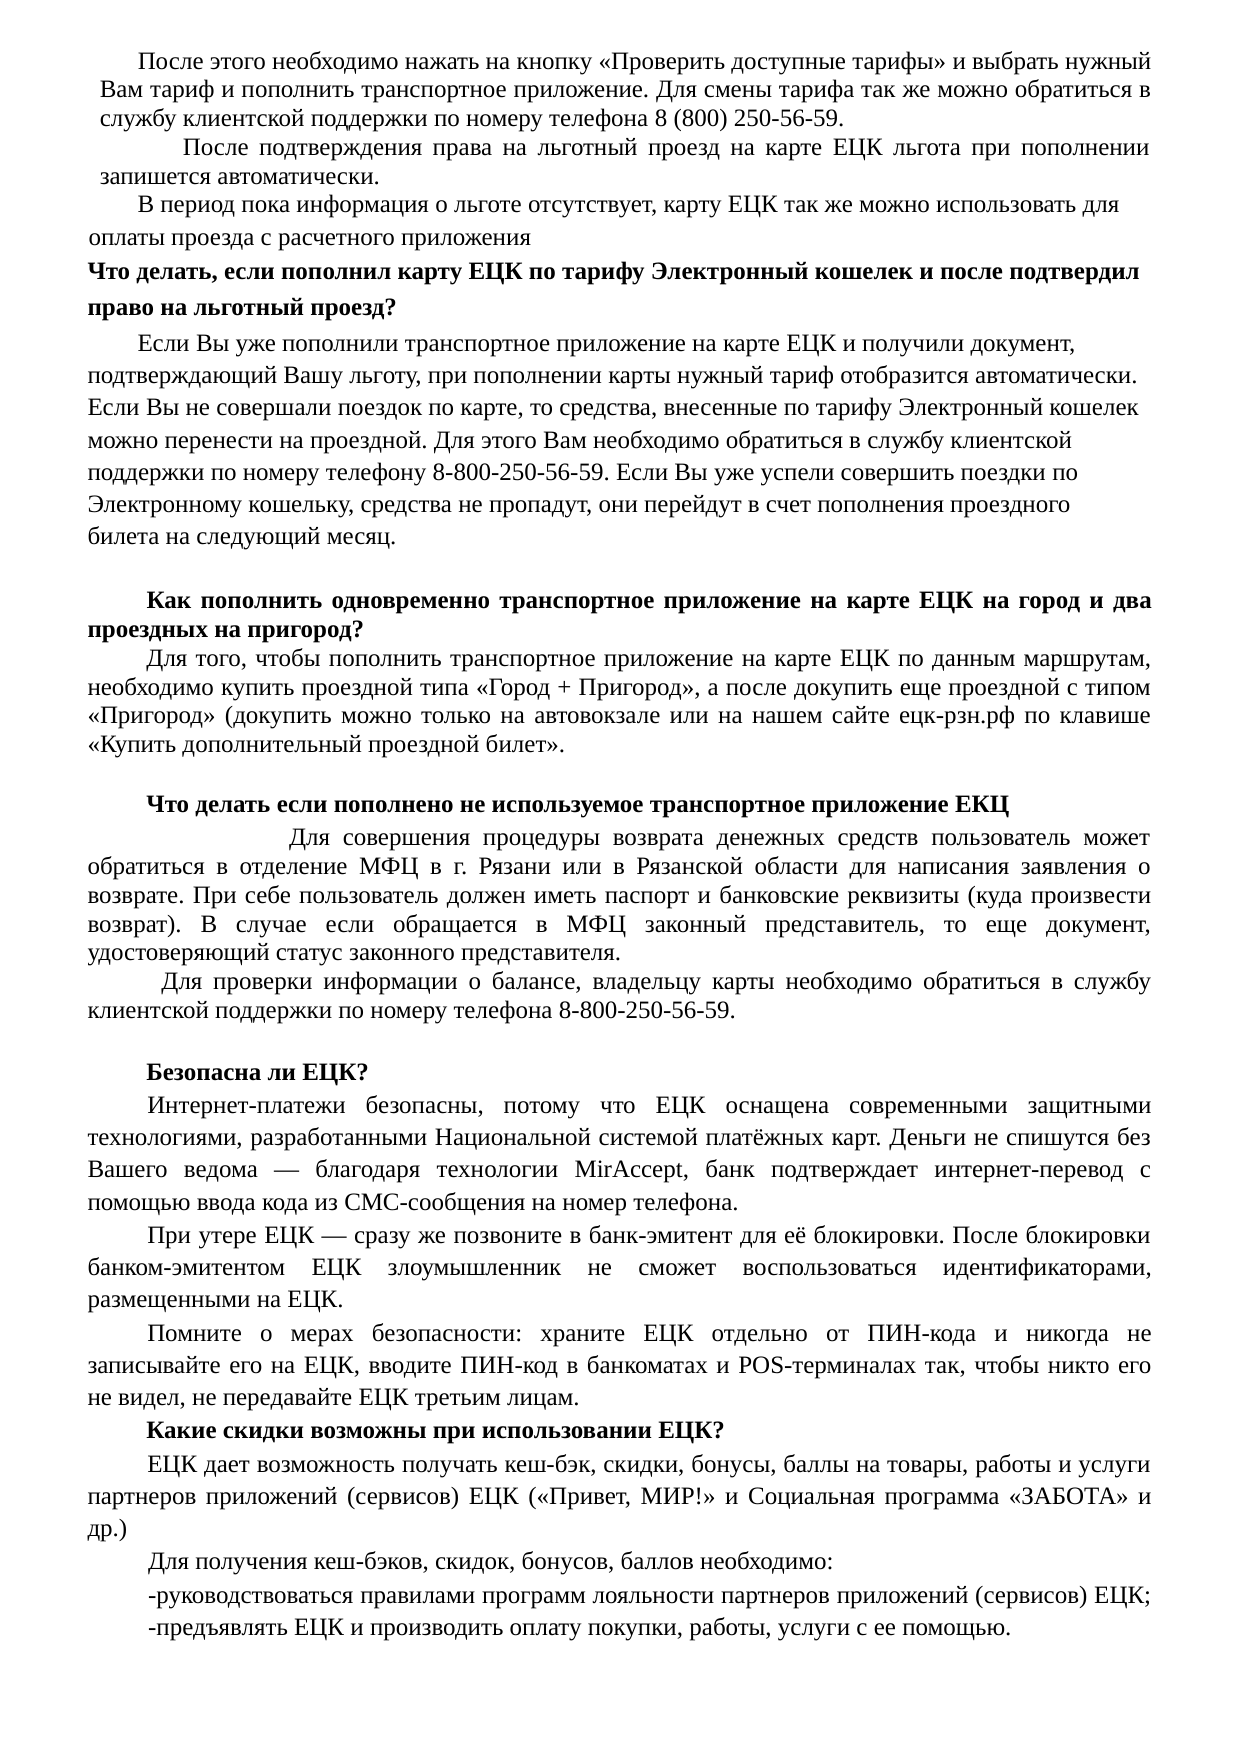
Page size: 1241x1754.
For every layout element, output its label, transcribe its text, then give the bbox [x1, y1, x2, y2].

text Для совершения процедуры возврата денежных средств пользователь может обратиться в отделение МФЦ в г. Рязани или в Рязанской области для написания заявления о возврате. При себе пользователь должен иметь паспорт и банковские реквизиты (куда произвести возврат). В случае если обращается в МФЦ законный представитель, то еще документ, удостоверяющий статус законного представителя. [87, 822, 1152, 966]
text Интернет-платежи безопасны, потому что ЕЦК оснащена современными защитными технологиями, разработанными Национальной системой платёжных карт. Деньги не спишутся без Вашего ведома — благодаря технологии MirAccept, банк подтверждает интернет-перевод с помощью ввода кода из СМС-сообщения на номер телефона. [87, 1090, 1152, 1216]
text Какие скидки возможны при использовании ЕЦК? [146, 1416, 1152, 1444]
text -руководствоваться правилами программ лояльности партнеров приложений (сервисов) ЕЦК; -предъявлять ЕЦК и производить оплату покупки, работы, услуги с ее помощью. [148, 1580, 1152, 1641]
text В период пока информация о льготе отсутствует, карту ЕЦК так же можно использовать для оплаты проезда с расчетного приложения [87, 189, 1137, 251]
text Как пополнить одновременно транспортное приложение на карте ЕЦК на город и два проездных на пригород? [87, 586, 1152, 643]
text Для того, чтобы пополнить транспортное приложение на карте ЕЦК по данным маршрутам, необходимо купить проездной типа «Город + Пригород», а после докупить еще проездной с типом «Пригород» (докупить можно только на автовокзале или на нашем сайте ецк-рзн.рф по клавише «Купить дополнительный проездной билет». [87, 643, 1152, 758]
text ЕЦК дает возможность получать кеш-бэк, скидки, бонусы, баллы на товары, работы и услуги партнеров приложений (сервисов) ЕЦК («Привет, МИР!» и Социальная программа «ЗАБОТА» и др.) [87, 1449, 1152, 1542]
text Помните о мерах безопасности: храните ЕЦК отдельно от ПИН-кода и никогда не записывайте его на ЕЦК, вводите ПИН-код в банкоматах и POS-терминалах так, чтобы никто его не видел, не передавайте ЕЦК третьим лицам. [87, 1318, 1152, 1411]
text Что делать если пополнено не используемое транспортное приложение ЕКЦ [146, 789, 1152, 818]
text При утере ЕЦК — сразу же позвоните в банк-эмитент для её блокировки. После блокировки банком-эмитентом ЕЦК злоумышленник не сможет воспользоваться идентификаторами, размещенными на ЕЦК. [87, 1220, 1152, 1313]
text Для проверки информации о балансе, владельцу карты необходимо обратиться в службу клиентской поддержки по номеру телефона 8-800-250-56-59. [87, 966, 1152, 1024]
text Безопасна ли ЕЦК? [146, 1057, 1152, 1086]
text После подтверждения права на льготный проезд на карте ЕЦК льгота при пополнении запишется автоматически. [99, 132, 1152, 189]
text Для получения кеш-бэков, скидок, бонусов, баллов необходимо: [148, 1546, 1152, 1575]
text Что делать, если пополнил карту ЕЦК по тарифу Электронный кошелек и после подтвердил право на льготный проезд? [87, 256, 1145, 323]
text Если Вы уже пополнили транспортное приложение на карте ЕЦК и получили документ, подтверждающий Вашу льготу, при пополнении карты нужный тариф отобразится автоматически. Если Вы не совершали поездок по карте, то средства, внесенные по тарифу Электронный кошелек можно перенести на проездной. Для этого Вам необходимо обратиться в службу клиентской поддержки по номеру телефону 8-800-250-56-59. Если Вы уже успели совершить поездки по Электронному кошельку, средства не пропадут, они перейдут в счет пополнения проездного билета на следующий месяц. [87, 328, 1145, 550]
text После этого необходимо нажать на кнопку «Проверить доступные тарифы» и выбрать нужный Вам тариф и пополнить транспортное приложение. Для смены тарифа так же можно обратиться в службу клиентской поддержки по номеру телефона 8 (800) 250-56-59. [99, 46, 1152, 132]
